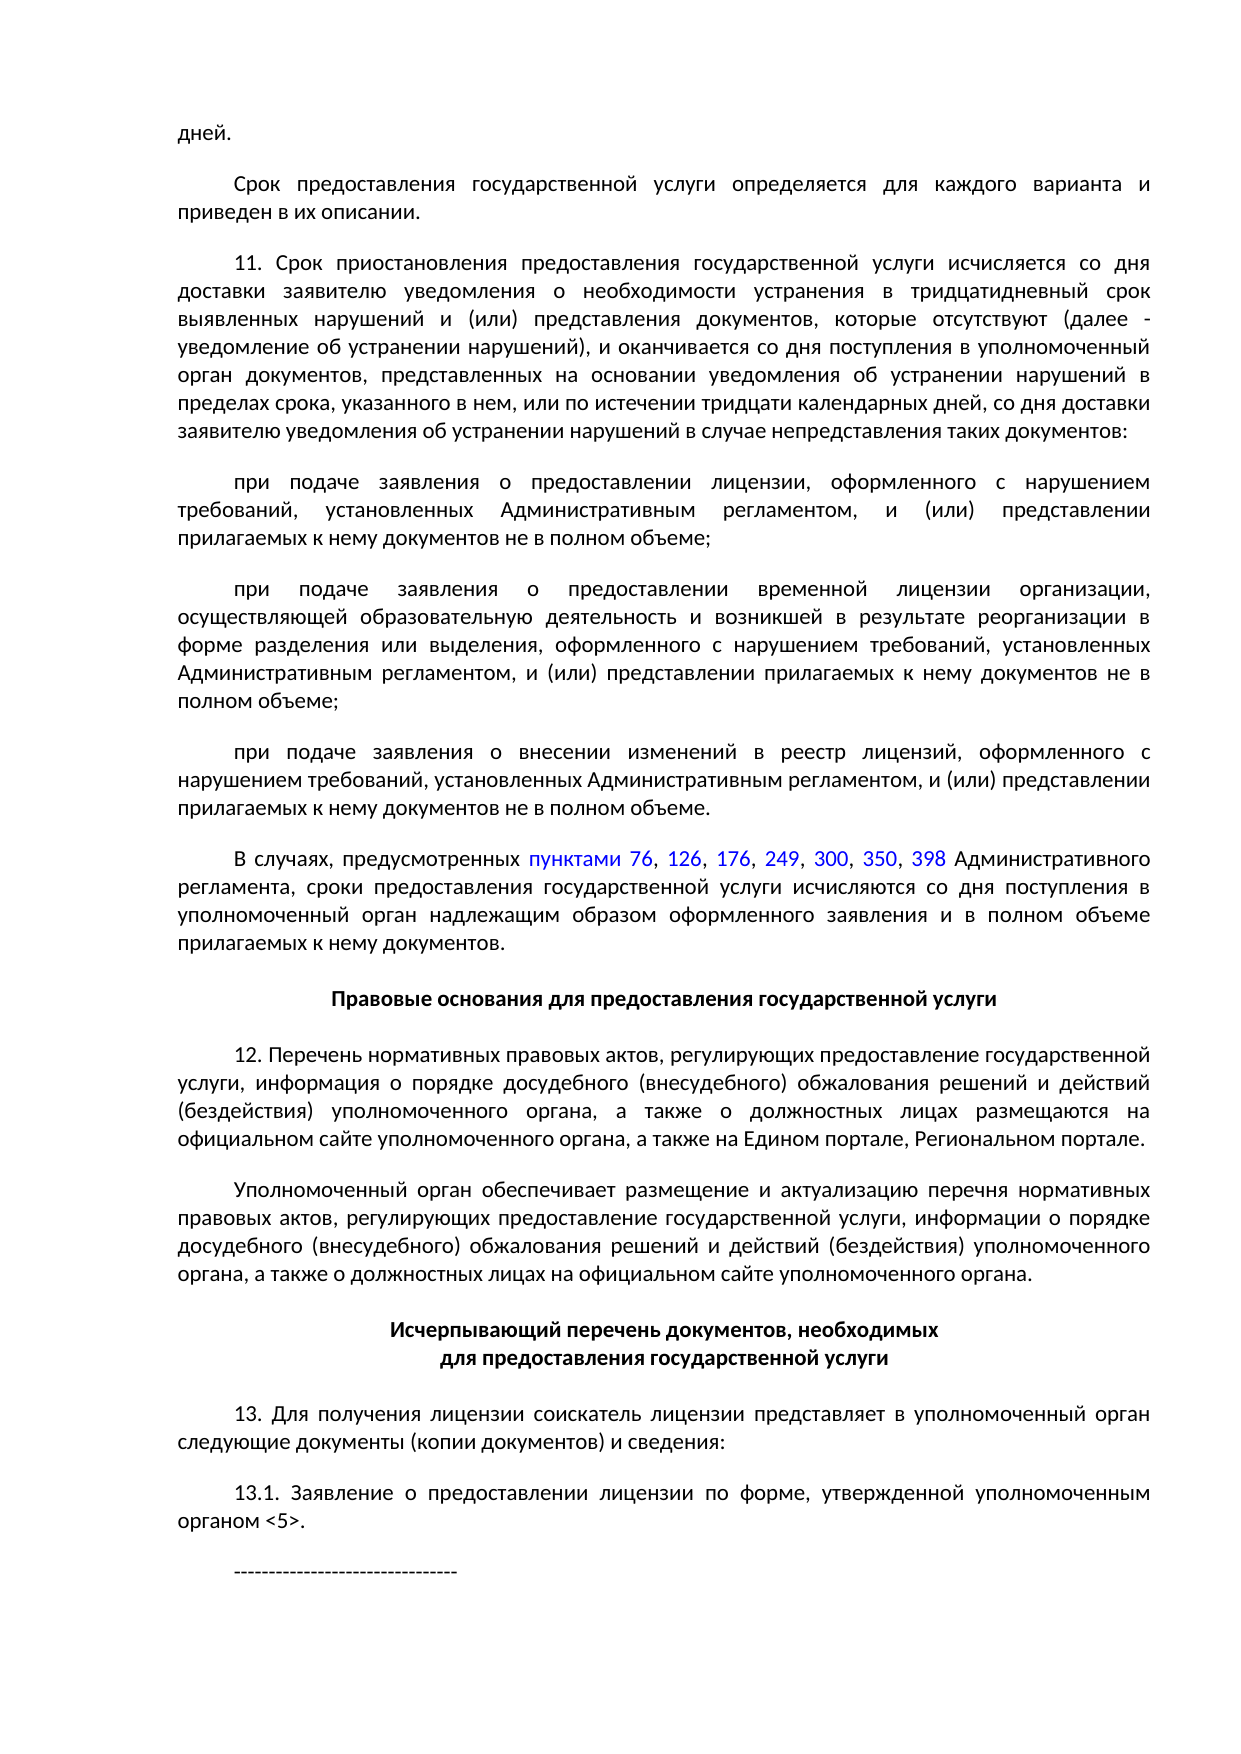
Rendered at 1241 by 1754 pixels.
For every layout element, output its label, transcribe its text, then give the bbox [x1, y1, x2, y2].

title для предоставления государственной услуги [177, 1343, 1152, 1371]
title Исчерпывающий перечень документов, необходимых [177, 1315, 1152, 1343]
text при подаче заявления о предоставлении лицензии, оформленного с нарушением требований, установленных Административным регламентом, и (или) представлении прилагаемых к нему документов не в полном объеме; [177, 467, 1152, 551]
text 13.1. Заявление о предоставлении лицензии по форме, утвержденной уполномоченным органом <5>. [177, 1478, 1152, 1534]
text Уполномоченный орган обеспечивает размещение и актуализацию перечня нормативных правовых актов, регулирующих предоставление государственной услуги, информации о порядке досудебного (внесудебного) обжалования решений и действий (бездействия) уполномоченного органа, а также о должностных лицах на официальном сайте уполномоченного органа. [177, 1175, 1152, 1287]
text 11. Срок приостановления предоставления государственной услуги исчисляется со дня доставки заявителю уведомления о необходимости устранения в тридцатидневный срок выявленных нарушений и (или) представления документов, которые отсутствуют (далее - уведомление об устранении нарушений), и оканчивается со дня поступления в уполномоченный орган документов, представленных на основании уведомления об устранении нарушений в пределах срока, указанного в нем, или по истечении тридцати календарных дней, со дня доставки заявителю уведомления об устранении нарушений в случае непредставления таких документов: [177, 248, 1152, 444]
text при подаче заявления о внесении изменений в реестр лицензий, оформленного с нарушением требований, установленных Административным регламентом, и (или) представлении прилагаемых к нему документов не в полном объеме. [177, 737, 1152, 821]
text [177, 118, 1152, 146]
text -------------------------------- [177, 1557, 1152, 1585]
text В случаях, предусмотренных пунктами 76, 126, 176, 249, 300, 350, 398 Административного регламента, сроки предоставления государственной услуги исчисляются со дня поступления в уполномоченный орган надлежащим образом оформленного заявления и в полном объеме прилагаемых к нему документов. [177, 844, 1152, 956]
title Правовые основания для предоставления государственной услуги [177, 984, 1152, 1012]
text при подаче заявления о предоставлении временной лицензии организации, осуществляющей образовательную деятельность и возникшей в результате реорганизации в форме разделения или выделения, оформленного с нарушением требований, установленных Административным регламентом, и (или) представлении прилагаемых к нему документов не в полном объеме; [177, 574, 1152, 714]
text Срок предоставления государственной услуги определяется для каждого варианта и приведен в их описании. [177, 169, 1152, 225]
text 13. Для получения лицензии соискатель лицензии представляет в уполномоченный орган следующие документы (копии документов) и сведения: [177, 1399, 1152, 1455]
text 12. Перечень нормативных правовых актов, регулирующих предоставление государственной услуги, информация о порядке досудебного (внесудебного) обжалования решений и действий (бездействия) уполномоченного органа, а также о должностных лицах размещаются на официальном сайте уполномоченного органа, а также на Едином портале, Региональном портале. [177, 1040, 1152, 1152]
